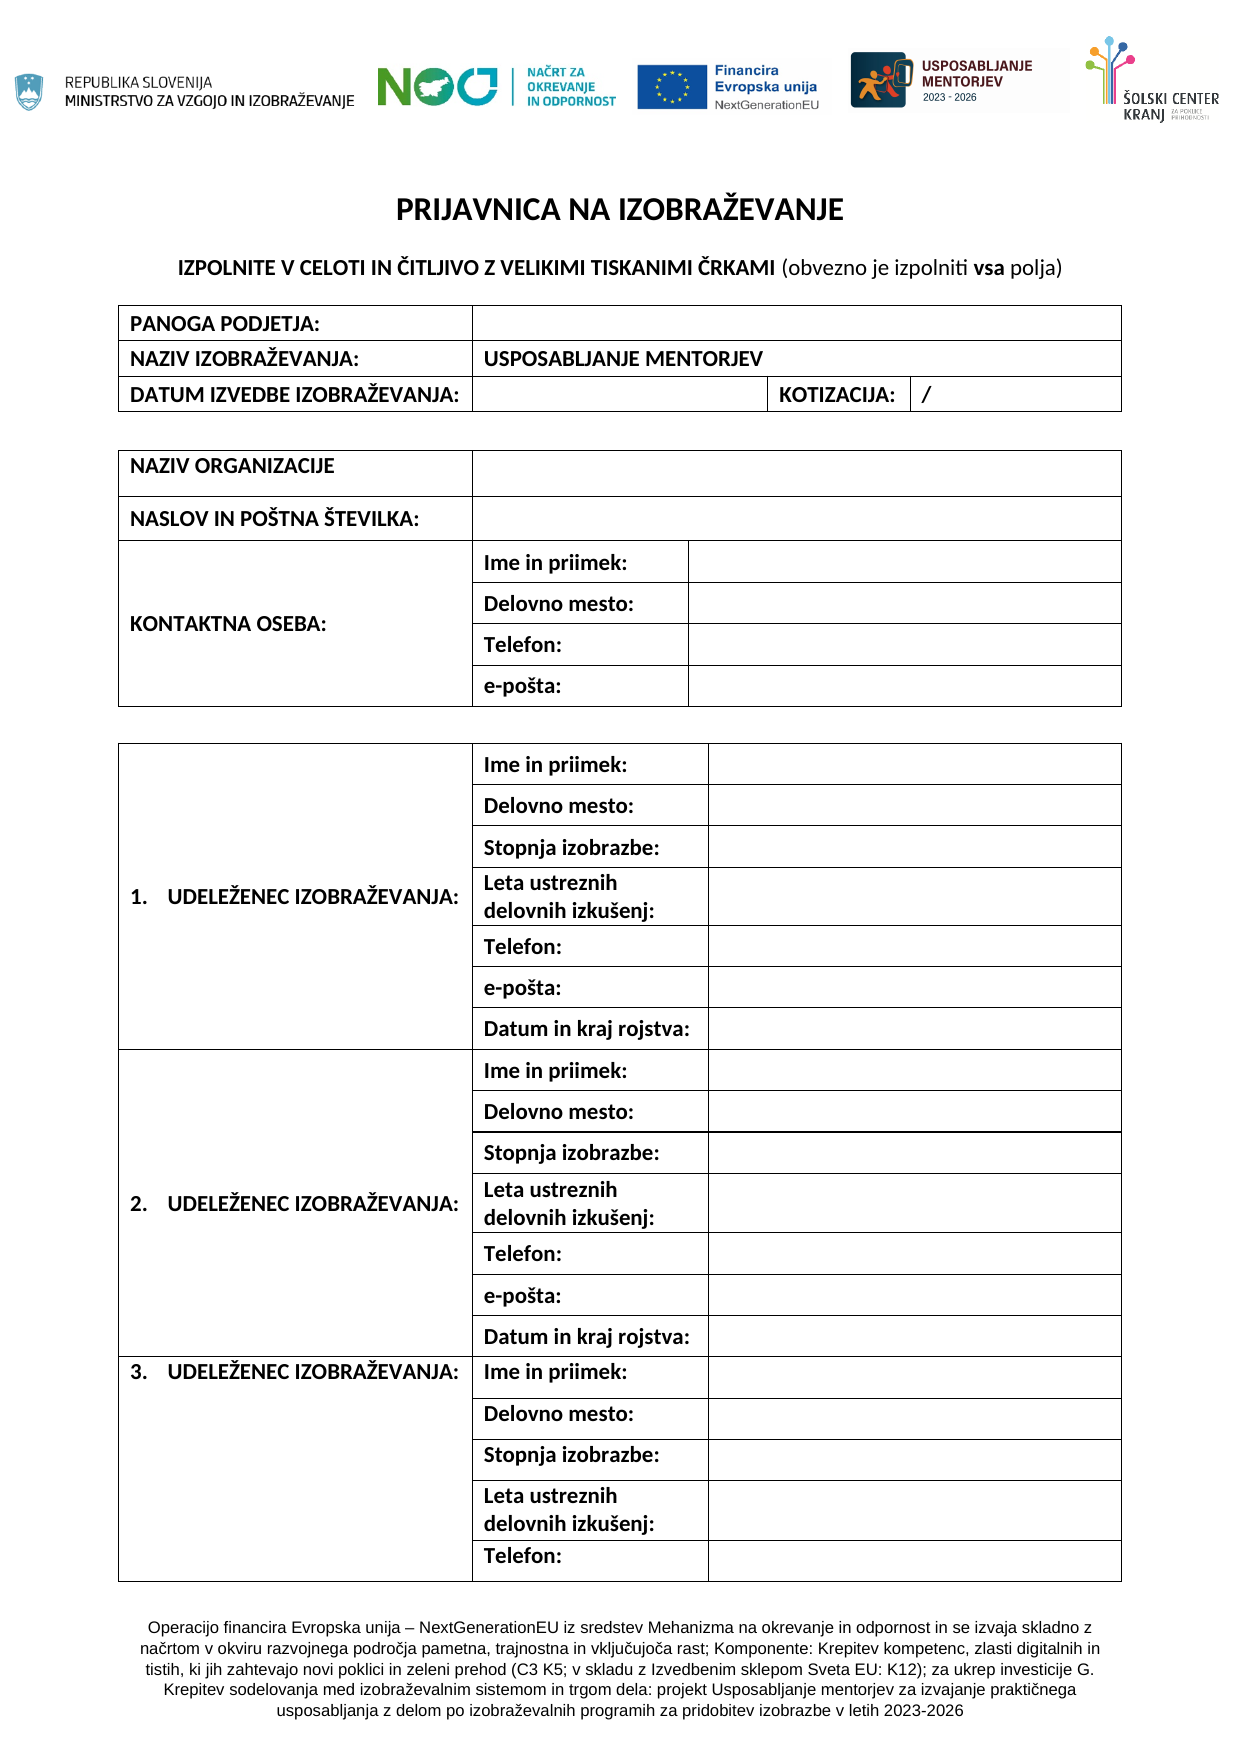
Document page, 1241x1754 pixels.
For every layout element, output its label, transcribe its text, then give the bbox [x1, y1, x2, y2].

table_cell Delovno mesto: [473, 785, 708, 825]
table_header [709, 744, 1121, 784]
table_cell [709, 1399, 1121, 1439]
table_cell e-pošta: [473, 1275, 708, 1315]
picture [847, 48, 1071, 113]
table_cell e-pošta: [473, 666, 688, 706]
table_cell [473, 497, 1121, 540]
table_cell [709, 1174, 1121, 1232]
picture [0, 36, 836, 127]
table_cell [709, 1481, 1121, 1540]
table_cell e-pošta: [473, 967, 708, 1007]
table_header UDELEŽENEC IZOBRAŽEVANJA: [119, 744, 472, 1049]
table_cell Datum in kraj rojstva: [473, 1008, 708, 1049]
table_cell Stopnja izobrazbe: [473, 826, 708, 867]
text PRIJAVNICA NA IZOBRAŽEVANJE [118, 188, 1122, 229]
table_cell Telefon: [473, 1541, 708, 1581]
table_cell KONTAKTNA OSEBA: [119, 541, 472, 706]
table_cell NAZIV IZOBRAŽEVANJA: [119, 341, 472, 376]
table_cell Ime in priimek: [473, 1357, 708, 1398]
table_cell [709, 826, 1121, 867]
table_cell Ime in priimek: [473, 541, 688, 582]
table_header [473, 451, 1121, 496]
table_cell [709, 1541, 1121, 1581]
table_cell Delovno mesto: [473, 1399, 708, 1439]
table_cell Ime in priimek: [473, 1050, 708, 1090]
table_cell [689, 624, 1121, 664]
table_cell UDELEŽENEC IZOBRAŽEVANJA: [119, 1050, 472, 1356]
table_cell [473, 377, 767, 411]
table_cell Datum in kraj rojstva: [473, 1316, 708, 1356]
table_cell Telefon: [473, 624, 688, 664]
table_cell [709, 868, 1121, 924]
table_cell UDELEŽENEC IZOBRAŽEVANJA: [119, 1357, 472, 1581]
table_cell Telefon: [473, 1233, 708, 1273]
table_cell [709, 1133, 1121, 1173]
table_cell Delovno mesto: [473, 1091, 708, 1131]
table_cell / [911, 377, 1121, 411]
table_cell [709, 785, 1121, 825]
table_cell [709, 1233, 1121, 1273]
table_cell [689, 666, 1121, 706]
table_cell [709, 1316, 1121, 1356]
table_header [473, 306, 1121, 340]
table_cell [709, 967, 1121, 1007]
table_cell [709, 1050, 1121, 1090]
table_cell [709, 1357, 1121, 1398]
table_cell [709, 1440, 1121, 1480]
table_cell Leta ustreznih delovnih izkušenj: [473, 868, 708, 924]
table_cell Delovno mesto: [473, 583, 688, 623]
table_cell DATUM IZVEDBE IZOBRAŽEVANJA: [119, 377, 472, 411]
table_cell Leta ustreznih delovnih izkušenj: [473, 1481, 708, 1540]
table_cell [709, 926, 1121, 966]
table_cell Leta ustreznih delovnih izkušenj: [473, 1174, 708, 1232]
table_cell [689, 583, 1121, 623]
table_cell [689, 541, 1121, 582]
table_header NAZIV ORGANIZACIJE [119, 451, 472, 496]
table_cell KOTIZACIJA: [768, 377, 910, 411]
table_cell USPOSABLJANJE MENTORJEV [473, 341, 1121, 376]
table_header Ime in priimek: [473, 744, 708, 784]
table_cell [709, 1275, 1121, 1315]
table_cell Stopnja izobrazbe: [473, 1440, 708, 1480]
picture [1085, 36, 1219, 123]
table_cell NASLOV IN POŠTNA ŠTEVILKA: [119, 497, 472, 540]
table_cell [709, 1008, 1121, 1049]
table_cell [709, 1091, 1121, 1131]
table_header PANOGA PODJETJA: [119, 306, 472, 340]
table_cell Stopnja izobrazbe: [473, 1133, 708, 1173]
table_cell Telefon: [473, 926, 708, 966]
text IZPOLNITE V CELOTI IN ČITLJIVO Z VELIKIMI TISKANIMI ČRKAMI (obvezno je izpolniti vsa polja) [118, 253, 1122, 281]
